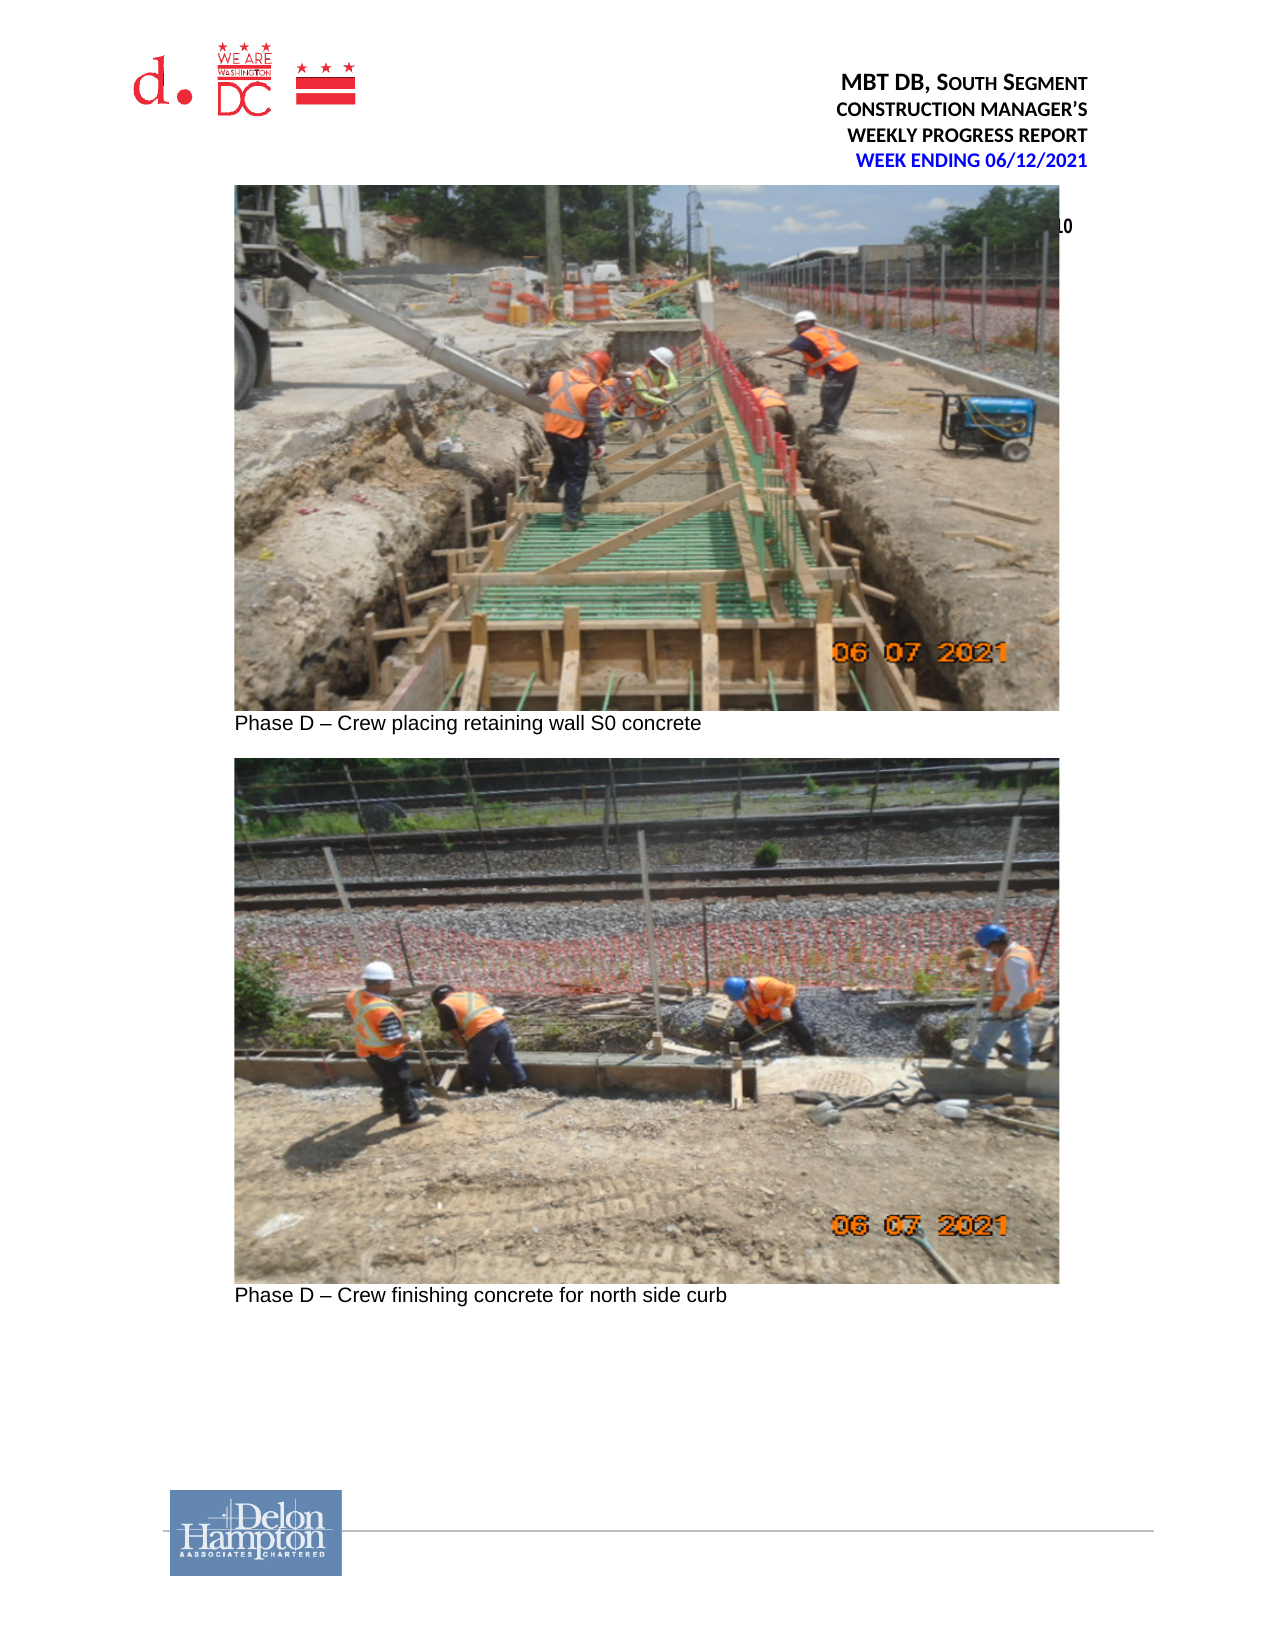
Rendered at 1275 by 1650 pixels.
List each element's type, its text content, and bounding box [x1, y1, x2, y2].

picture [234, 758, 1060, 1284]
text Phase D – Crew finishing concrete for north side curb [234, 1283, 1087, 1307]
picture [97, 36, 391, 135]
text Phase D – Crew placing retaining wall S0 concrete [234, 710, 1087, 734]
picture [234, 185, 1060, 711]
